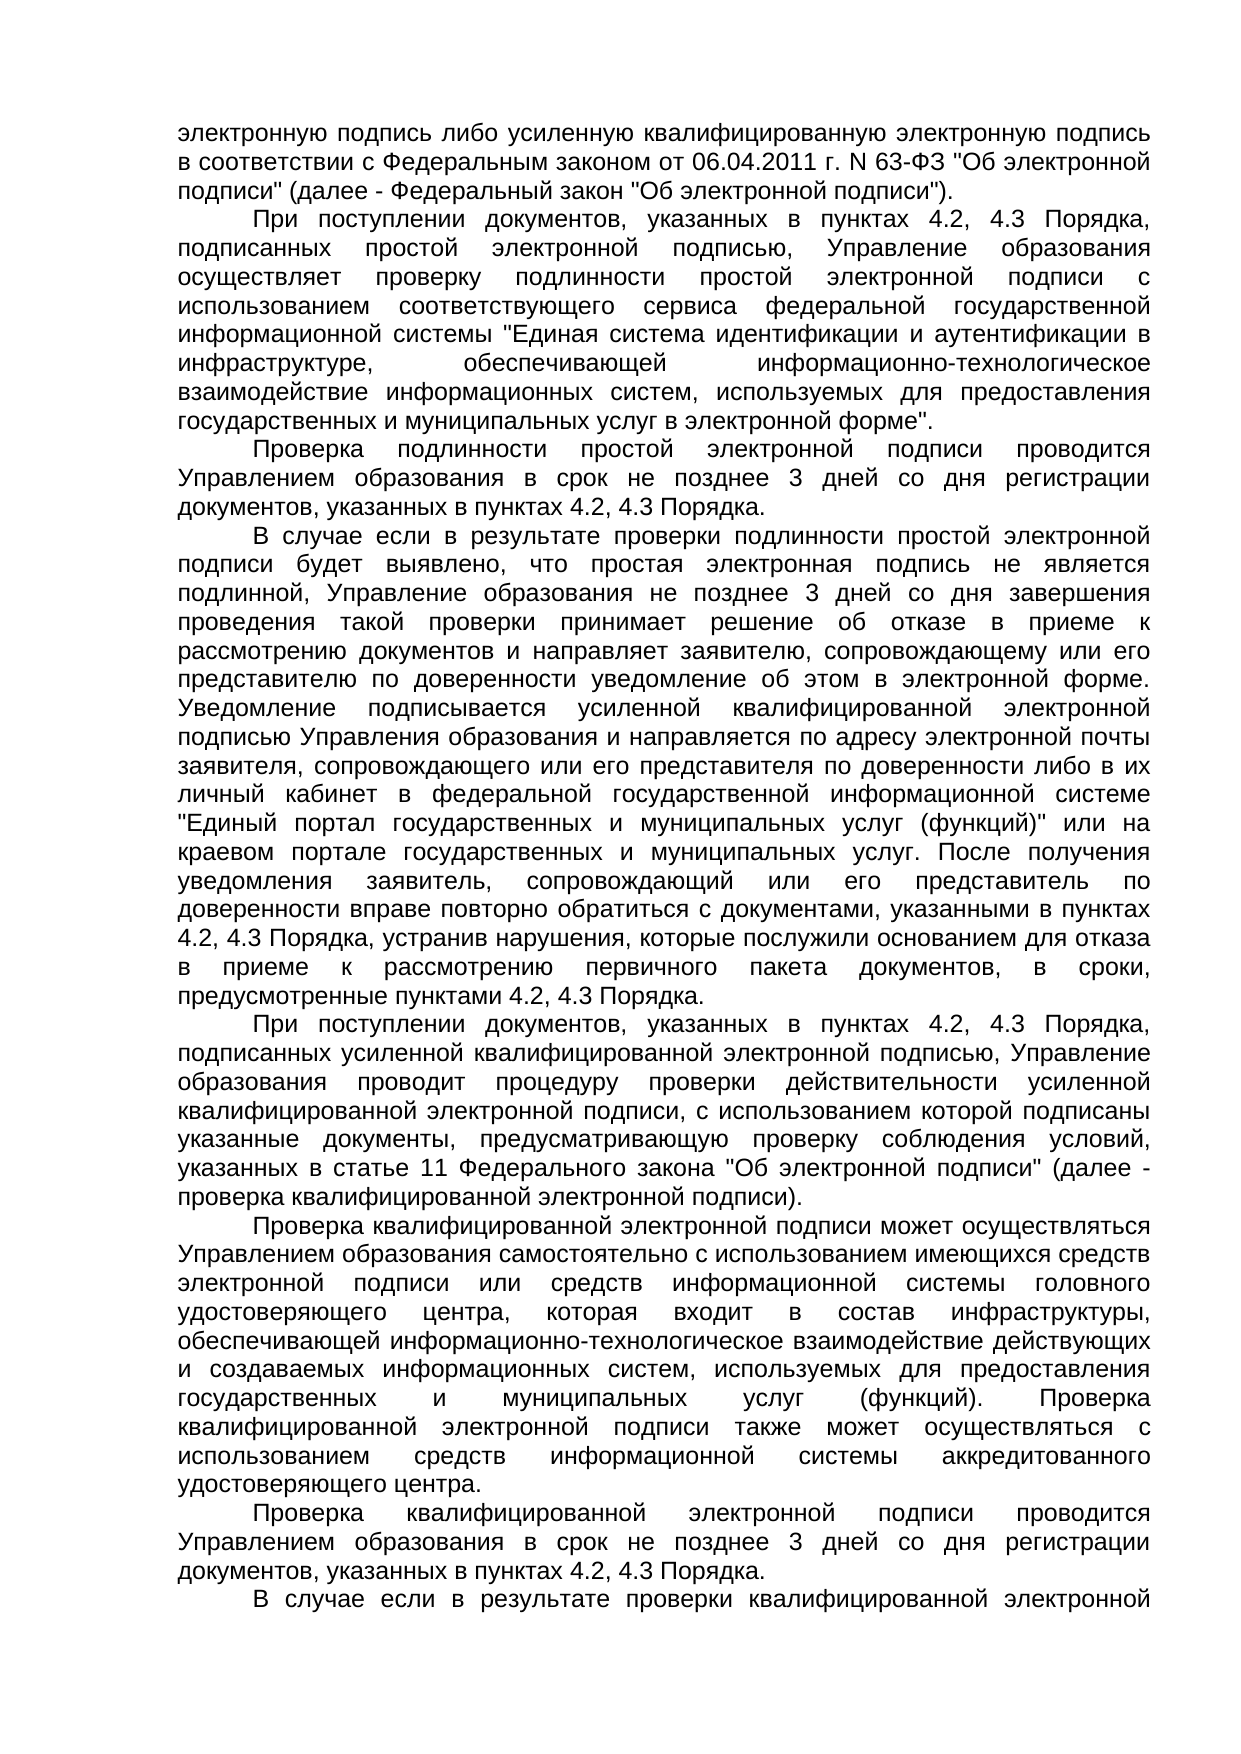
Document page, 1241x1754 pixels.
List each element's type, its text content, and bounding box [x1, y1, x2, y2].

text Проверка подлинности простой электронной подписи проводится Управлением образования в срок не позднее 3 дней со дня регистрации документов, указанных в пунктах 4.2, 4.3 Порядка. [177, 434, 1152, 521]
text При поступлении документов, указанных в пунктах 4.2, 4.3 Порядка, подписанных усиленной квалифицированной электронной подписью, Управление образования проводит процедуру проверки действительности усиленной квалифицированной электронной подписи, с использованием которой подписаны указанные документы, предусматривающую проверку соблюдения условий, указанных в статье 11 Федерального закона "Об электронной подписи" (далее - проверка квалифицированной электронной подписи). [177, 1009, 1152, 1211]
text Проверка квалифицированной электронной подписи может осуществляться Управлением образования самостоятельно с использованием имеющихся средств электронной подписи или средств информационной системы головного удостоверяющего центра, которая входит в состав инфраструктуры, обеспечивающей информационно-технологическое взаимодействие действующих и создаваемых информационных систем, используемых для предоставления государственных и муниципальных услуг (функций). Проверка квалифицированной электронной подписи также может осуществляться с использованием средств информационной системы аккредитованного удостоверяющего центра. [177, 1211, 1152, 1498]
text При поступлении документов, указанных в пунктах 4.2, 4.3 Порядка, подписанных простой электронной подписью, Управление образования осуществляет проверку подлинности простой электронной подписи с использованием соответствующего сервиса федеральной государственной информационной системы "Единая система идентификации и аутентификации в инфраструктуре, обеспечивающей информационно-технологическое взаимодействие информационных систем, используемых для предоставления государственных и муниципальных услуг в электронной форме". [177, 204, 1152, 434]
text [177, 1584, 1152, 1613]
text Проверка квалифицированной электронной подписи проводится Управлением образования в срок не позднее 3 дней со дня регистрации документов, указанных в пунктах 4.2, 4.3 Порядка. [177, 1498, 1152, 1584]
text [177, 118, 1152, 204]
text В случае если в результате проверки подлинности простой электронной подписи будет выявлено, что простая электронная подпись не является подлинной, Управление образования не позднее 3 дней со дня завершения проведения такой проверки принимает решение об отказе в приеме к рассмотрению документов и направляет заявителю, сопровождающему или его представителю по доверенности уведомление об этом в электронной форме. Уведомление подписывается усиленной квалифицированной электронной подписью Управления образования и направляется по адресу электронной почты заявителя, сопровождающего или его представителя по доверенности либо в их личный кабинет в федеральной государственной информационной системе "Единый портал государственных и муниципальных услуг (функций)" или на краевом портале государственных и муниципальных услуг. После получения уведомления заявитель, сопровождающий или его представитель по доверенности вправе повторно обратиться с документами, указанными в пунктах 4.2, 4.3 Порядка, устранив нарушения, которые послужили основанием для отказа в приеме к рассмотрению первичного пакета документов, в сроки, предусмотренные пунктами 4.2, 4.3 Порядка. [177, 521, 1152, 1009]
